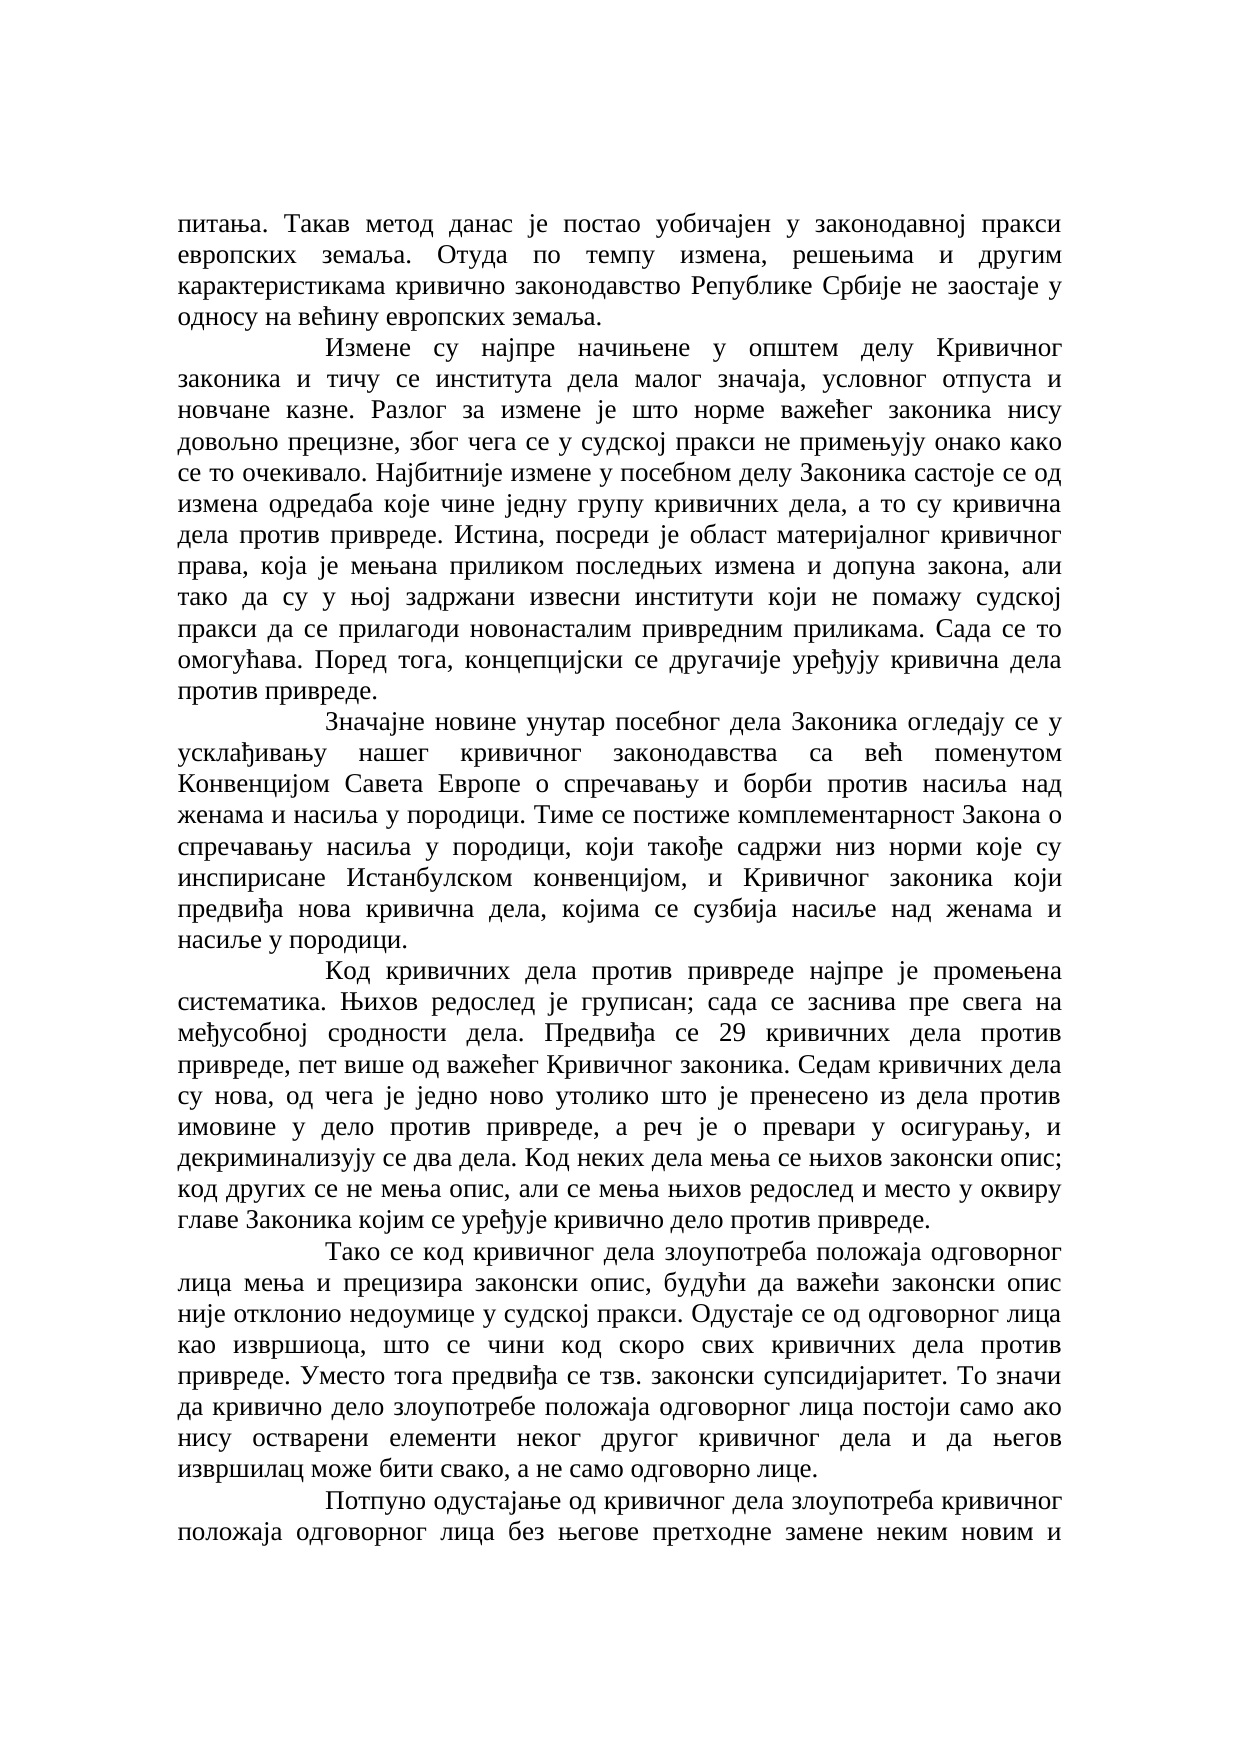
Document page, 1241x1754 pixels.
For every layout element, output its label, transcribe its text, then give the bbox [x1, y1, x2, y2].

text Тако се код кривичног дела злоупотреба положаја одговорног лица мења и прецизира законски опис, будући да важећи законски опис није отклонио недоумице у судској пракси. Одустаје се од одговорног лица као извршиоца, што се чини код скоро свих кривичних дела против привреде. Уместо тога предвиђа се тзв. законски супсидијаритет. То значи да кривично дело злоупотребе положаја одговорног лица постоји само ако нису остварени елементи неког другог кривичног дела и да његов извршилац може бити свако, а не само одговорно лице. [177, 1234, 1063, 1484]
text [177, 1484, 1063, 1546]
text Код кривичних дела против привреде најпре је промењена систематика. Њихов редослед је груписан; сада се заснива пре свега на међусобној сродности дела. Предвиђа се 29 кривичних дела против привреде, пет више од важећег Кривичног законика. Седам кривичних дела су нова, од чега је једно ново утолико што је пренесено из дела против имовине у дело против привреде, а реч је о превари у осигурању, и декриминализују се два дела. Код неких дела мења се њихов законски опис; код других се не мења опис, али се мења њихов редослед и место у оквиру главе Законика којим се уређује кривично дело против привреде. [177, 954, 1063, 1234]
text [177, 207, 1063, 331]
text Измене су најпре начињене у општем делу Кривичног законика и тичу се института дела малог значаја, условног отпуста и новчане казне. Разлог за измене је што норме важећег законика нису довољно прецизне, због чега се у судској пракси не примењују онако како се то очекивало. Најбитније измене у посебном делу Законика састоје се од измена одредаба које чине једну групу кривичних дела, а то су кривична дела против привреде. Истина, посреди је област материјалног кривичног права, која је мењана приликом последњих измена и допуна закона, али тако да су у њој задржани извесни институти који не помажу судској пракси да се прилагоди новонасталим привредним приликама. Сада се то омогућава. Поред тога, концепцијски се другачије уређују кривична дела против привреде. [177, 331, 1063, 705]
text Значајне новине унутар посебног дела Законика огледају се у усклађивању нашег кривичног законодавства са већ поменутом Конвенцијом Савета Европе о спречавању и борби против насиља над женама и насиља у породици. Тиме се постиже комплементарност Закона о спречавању насиља у породици, који такође садржи низ норми које су инспирисане Истанбулском конвенцијом, и Кривичног законика који предвиђа нова кривична дела, којима се сузбија насиље над женама и насиље у породици. [177, 705, 1063, 954]
